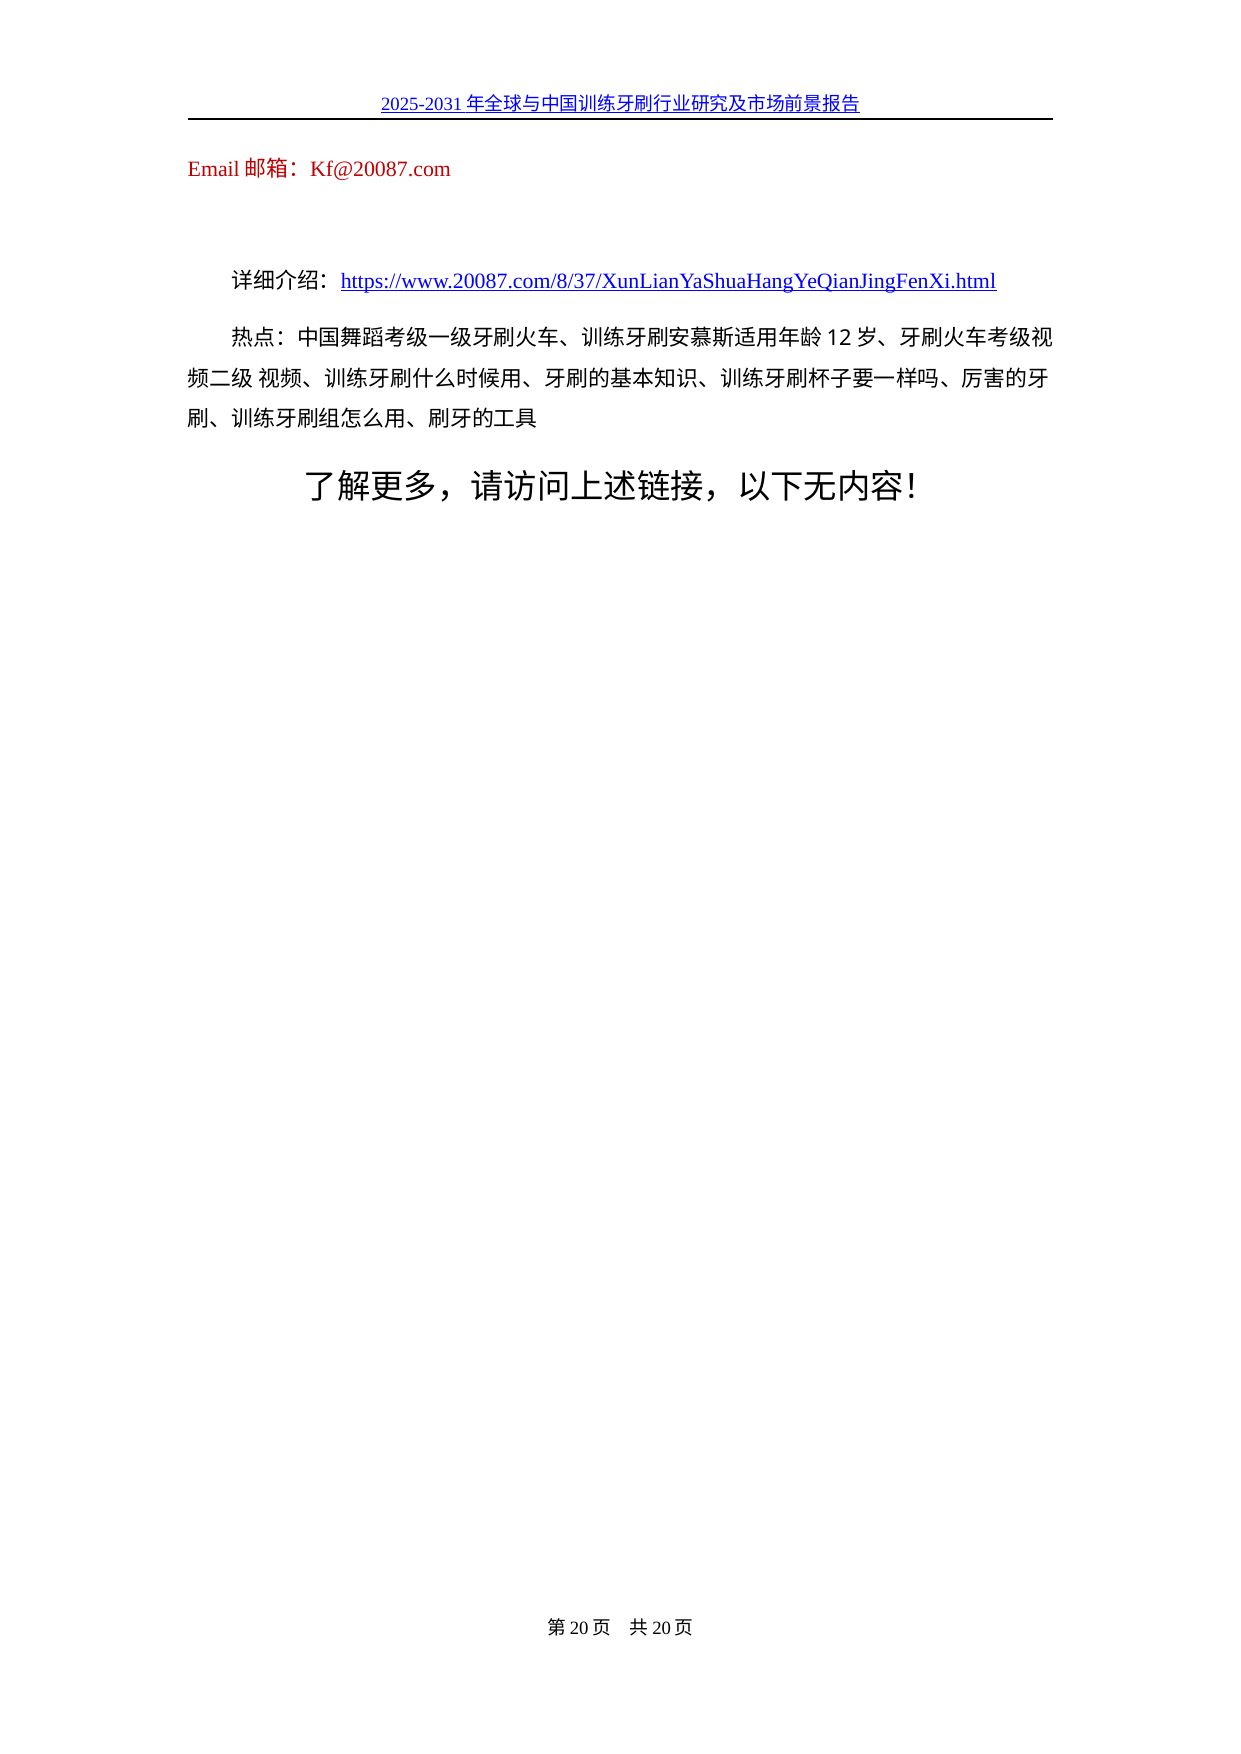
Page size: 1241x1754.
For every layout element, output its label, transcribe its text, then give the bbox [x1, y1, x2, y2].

title 了解更多，请访问上述链接，以下无内容！ [187, 451, 1053, 516]
text Email邮箱：Kf@20087.com [187, 150, 1053, 183]
text 详细介绍：https://www.20087.com/8/37/XunLianYaShuaHangYeQianJingFenXi.html [187, 263, 1053, 296]
text 热点：中国舞蹈考级一级牙刷火车、训练牙刷安慕斯适用年龄12岁、牙刷火车考级视频二级 视频、训练牙刷什么时候用、牙刷的基本知识、训练牙刷杯子要一样吗、厉害的牙刷、训练牙刷组怎么用、刷牙的工具 [187, 320, 1053, 433]
